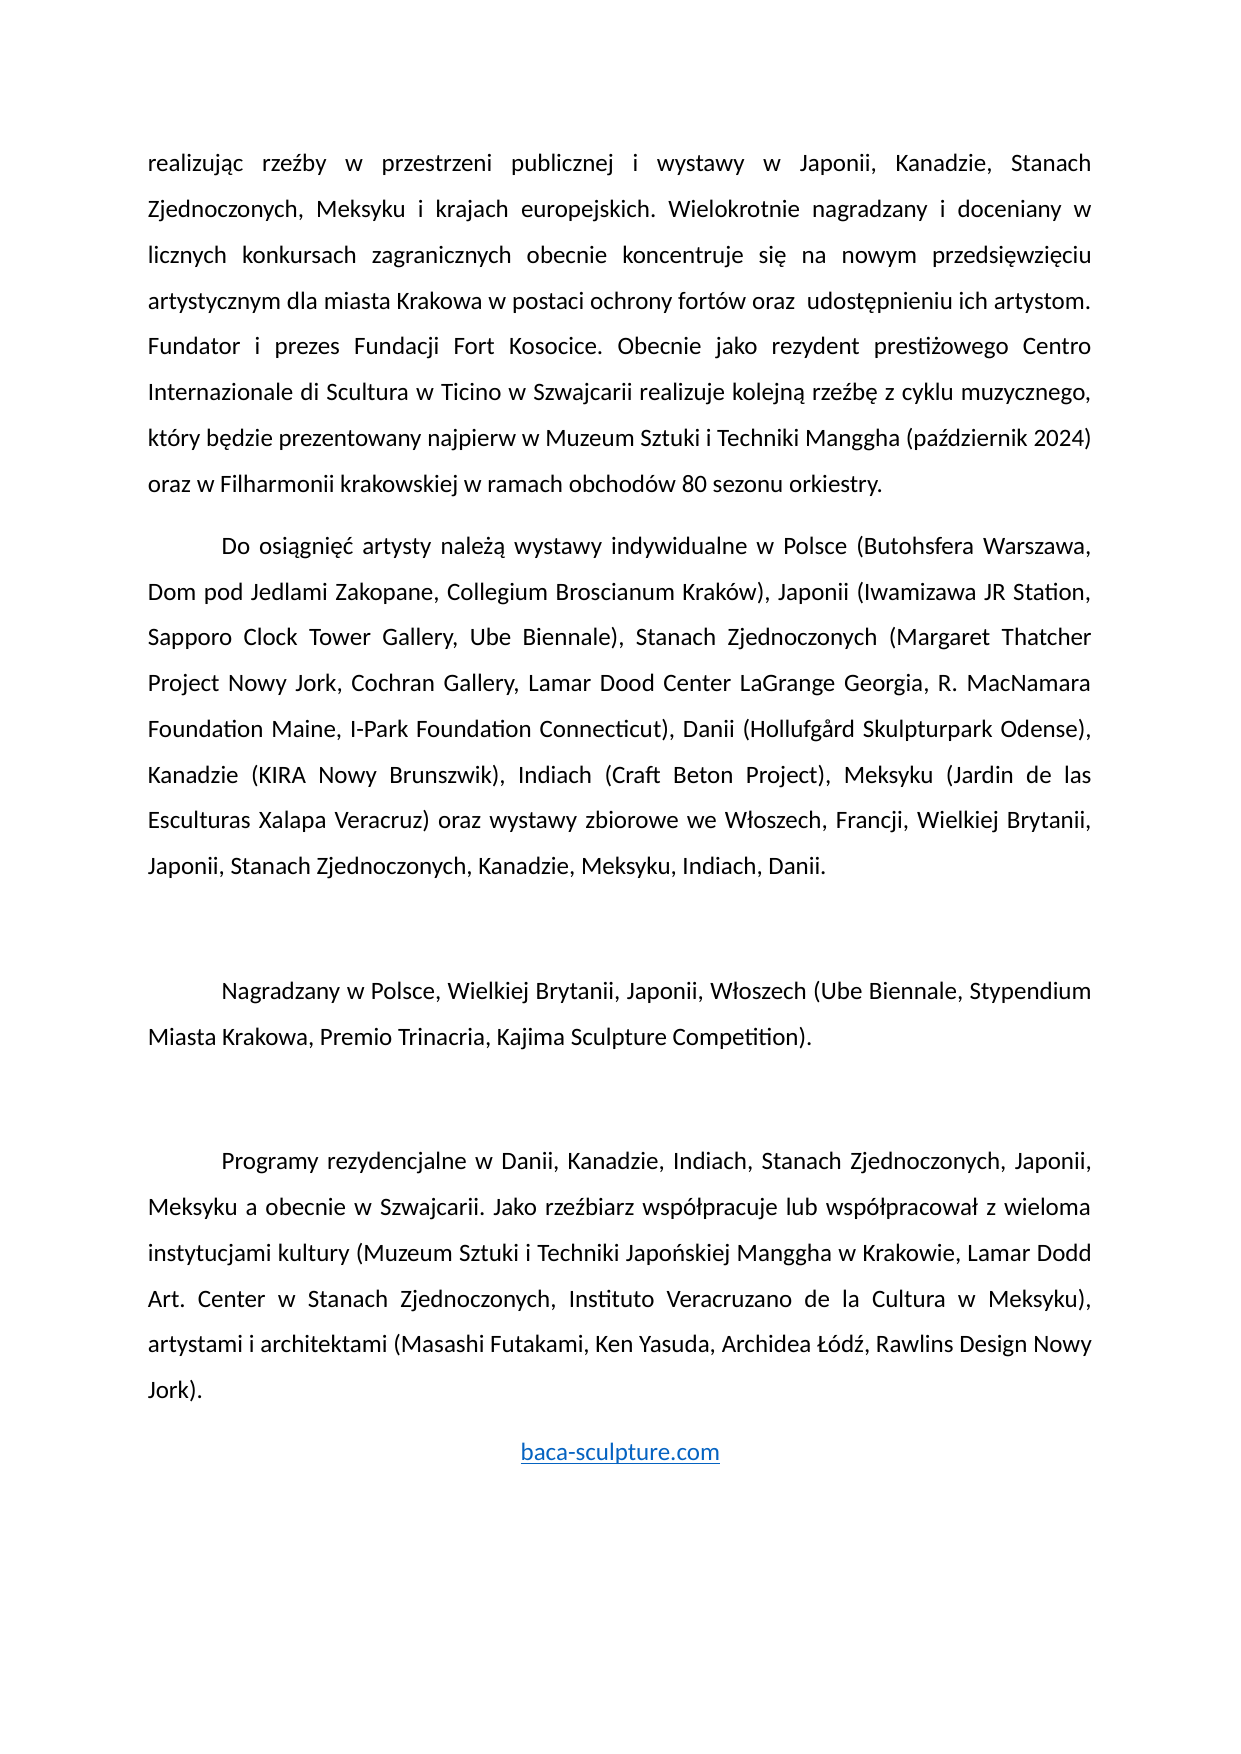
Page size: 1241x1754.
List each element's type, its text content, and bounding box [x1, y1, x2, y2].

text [148, 148, 1093, 498]
text baca-sculpture.com [148, 1437, 1093, 1467]
text Programy rezydencjalne w Danii, Kanadzie, Indiach, Stanach Zjednoczonych, Japonii, Meksyku a obecnie w Szwajcarii. Jako rzeźbiarz współpracuje lub współpracował z wieloma instytucjami kultury (Muzeum Sztuki i Techniki Japońskiej Manggha w Krakowie, Lamar Dodd Art. Center w Stanach Zjednoczonych, Instituto Veracruzano de la Cultura w Meksyku), artystami i architektami (Masashi Futakami, Ken Yasuda, Archidea Łódź, Rawlins Design Nowy Jork). [148, 1146, 1093, 1405]
text Nagradzany w Polsce, Wielkiej Brytanii, Japonii, Włoszech (Ube Biennale, Stypendium Miasta Krakowa, Premio Trinacria, Kajima Sculpture Competition). [148, 975, 1093, 1051]
text Do osiągnięć artysty należą wystawy indywidualne w Polsce (Butohsfera Warszawa, Dom pod Jedlami Zakopane, Collegium Broscianum Kraków), Japonii (Iwamizawa JR Station, Sapporo Clock Tower Gallery, Ube Biennale), Stanach Zjednoczonych (Margaret Thatcher Project Nowy Jork, Cochran Gallery, Lamar Dood Center LaGrange Georgia, R. MacNamara Foundation Maine, I-Park Foundation Connecticut), Danii (Hollufgård Skulpturpark Odense), Kanadzie (KIRA Nowy Brunszwik), Indiach (Craft Beton Project), Meksyku (Jardin de las Esculturas Xalapa Veracruz) oraz wystawy zbiorowe we Włoszech, Francji, Wielkiej Brytanii, Japonii, Stanach Zjednoczonych, Kanadzie, Meksyku, Indiach, Danii. [148, 530, 1093, 881]
